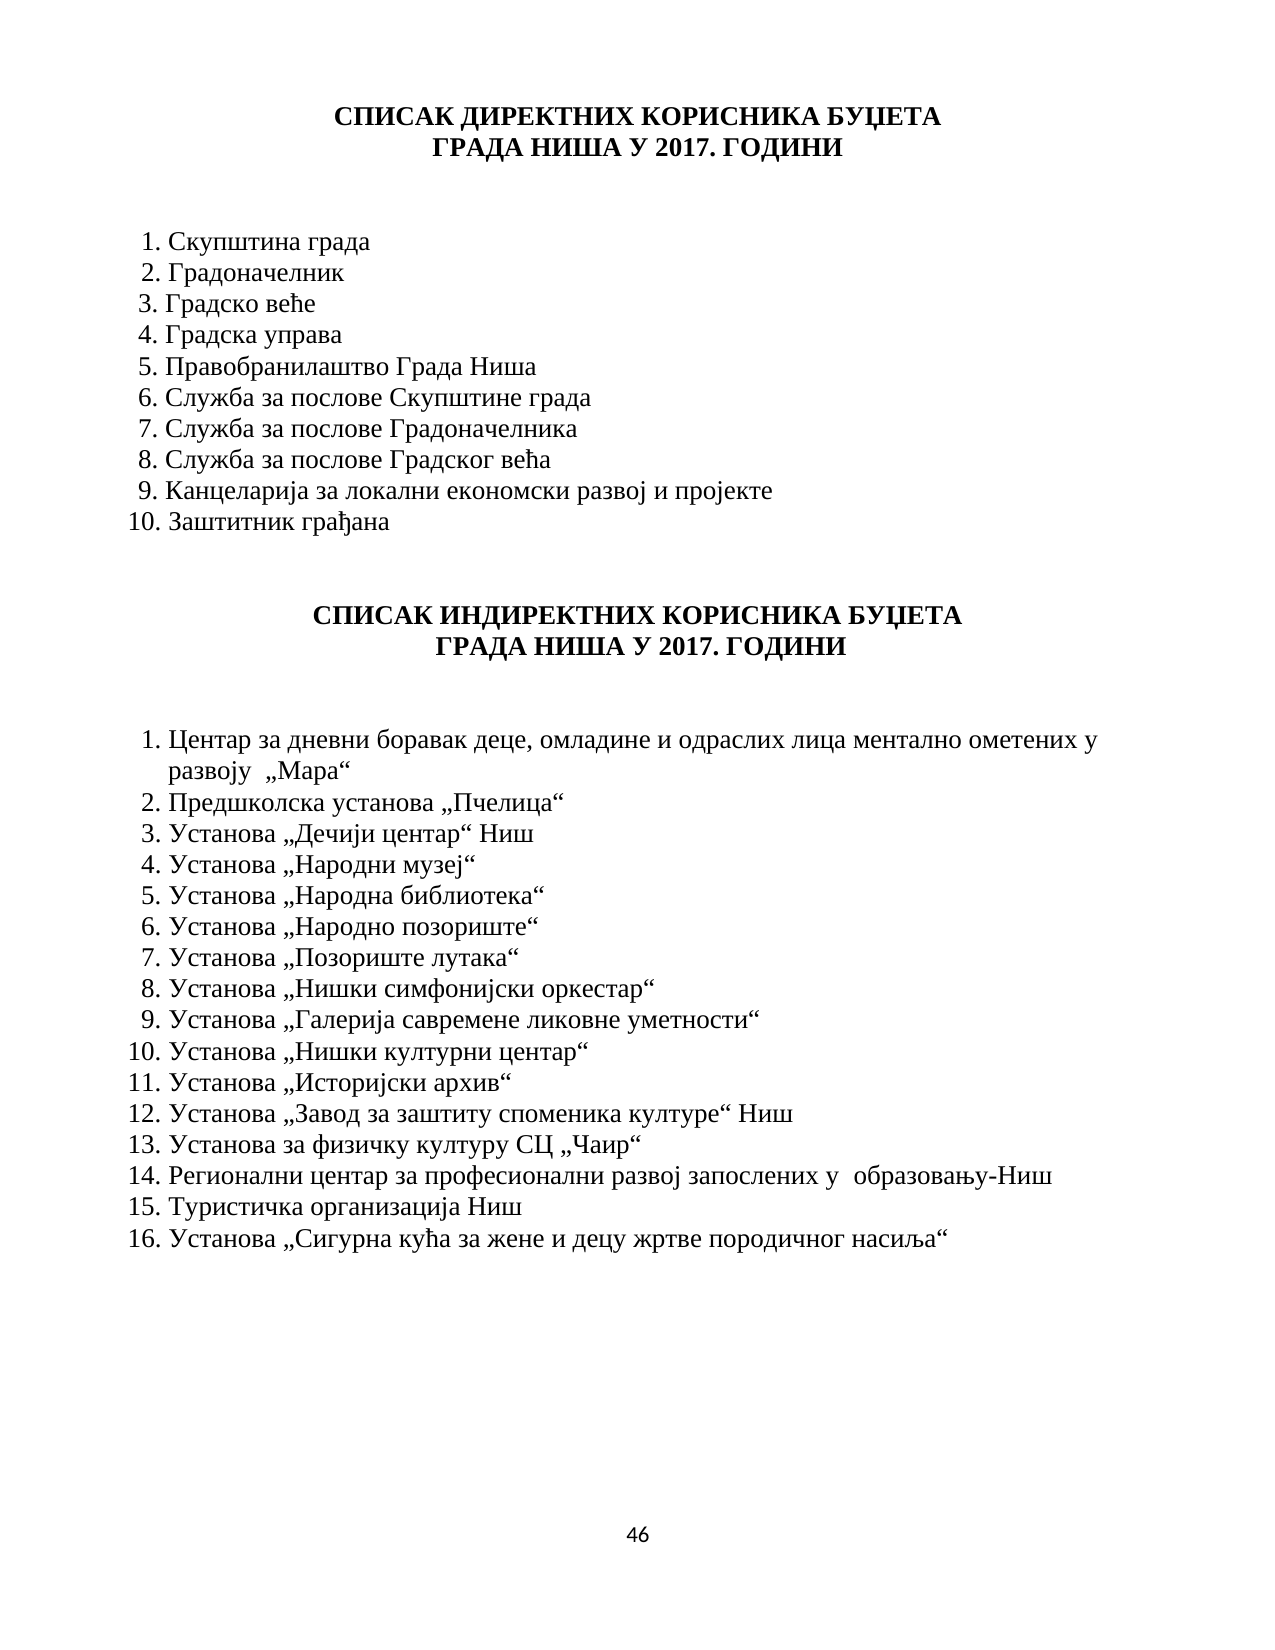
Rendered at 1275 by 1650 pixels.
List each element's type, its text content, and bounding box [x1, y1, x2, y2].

text 2. Градоначелник [100, 256, 1174, 287]
text 8. Служба за послове Градског већа [138, 443, 1174, 474]
text 4. Градска управа [138, 318, 1174, 349]
text 9. Канцеларија за локални економски развој и пројекте [138, 474, 1174, 505]
text 15. Туристичка организација Ниш [100, 1191, 1174, 1222]
text 1. Скупштина града [100, 225, 1174, 256]
text развоју „Мара“ [100, 754, 1174, 786]
text 6. Установа „Народно позориште“ [100, 910, 1174, 941]
text 4. Установа „Народни музеј“ [100, 848, 1174, 879]
text 11. Установа „Историјски архив“ [100, 1066, 1174, 1097]
text 6. Служба за послове Скупштине града [138, 381, 1174, 412]
text 10. Заштитник грађана [100, 505, 1174, 536]
text СПИСАК ДИРЕКТНИХ КОРИСНИКА БУЏЕТА [100, 100, 1174, 132]
text 7. Служба за послове Градоначелника [138, 412, 1174, 443]
text ГРАДА НИША У 2017. ГОДИНИ [100, 630, 1174, 661]
text 1. Центар за дневни боравак деце, омладине и одраслих лица ментално ометених у [100, 723, 1174, 754]
text 2. Предшколска установа „Пчелица“ [100, 786, 1174, 817]
text 13. Установа за физичку културу СЦ „Чаир“ [100, 1128, 1174, 1159]
text 12. Установа „Завод за заштиту споменика културе“ Ниш [100, 1097, 1174, 1128]
text 5. Установа „Народна библиотека“ [100, 879, 1174, 910]
text 9. Установа „Галерија савремене ликовне уметности“ [100, 1004, 1174, 1035]
text СПИСАК ИНДИРЕКТНИХ КОРИСНИКА БУЏЕТА [100, 599, 1174, 630]
text ГРАДА НИША У 2017. ГОДИНИ [100, 132, 1174, 163]
text 5. Правобранилаштво Града Ниша [138, 349, 1174, 381]
text 3. Установа „Дечији центар“ Ниш [100, 817, 1174, 848]
text 10. Установа „Нишки културни центар“ [100, 1035, 1174, 1066]
text 7. Установа „Позориште лутака“ [100, 941, 1174, 972]
text 16. Установа „Сигурна кућа за жене и децу жртве породичног насиља“ [100, 1222, 1174, 1253]
text 8. Установа „Нишки симфонијски оркестар“ [100, 972, 1174, 1004]
text 14. Регионални центар за професионални развој запослених у образовању-Ниш [100, 1159, 1174, 1191]
text 3. Градско веће [138, 287, 1174, 318]
